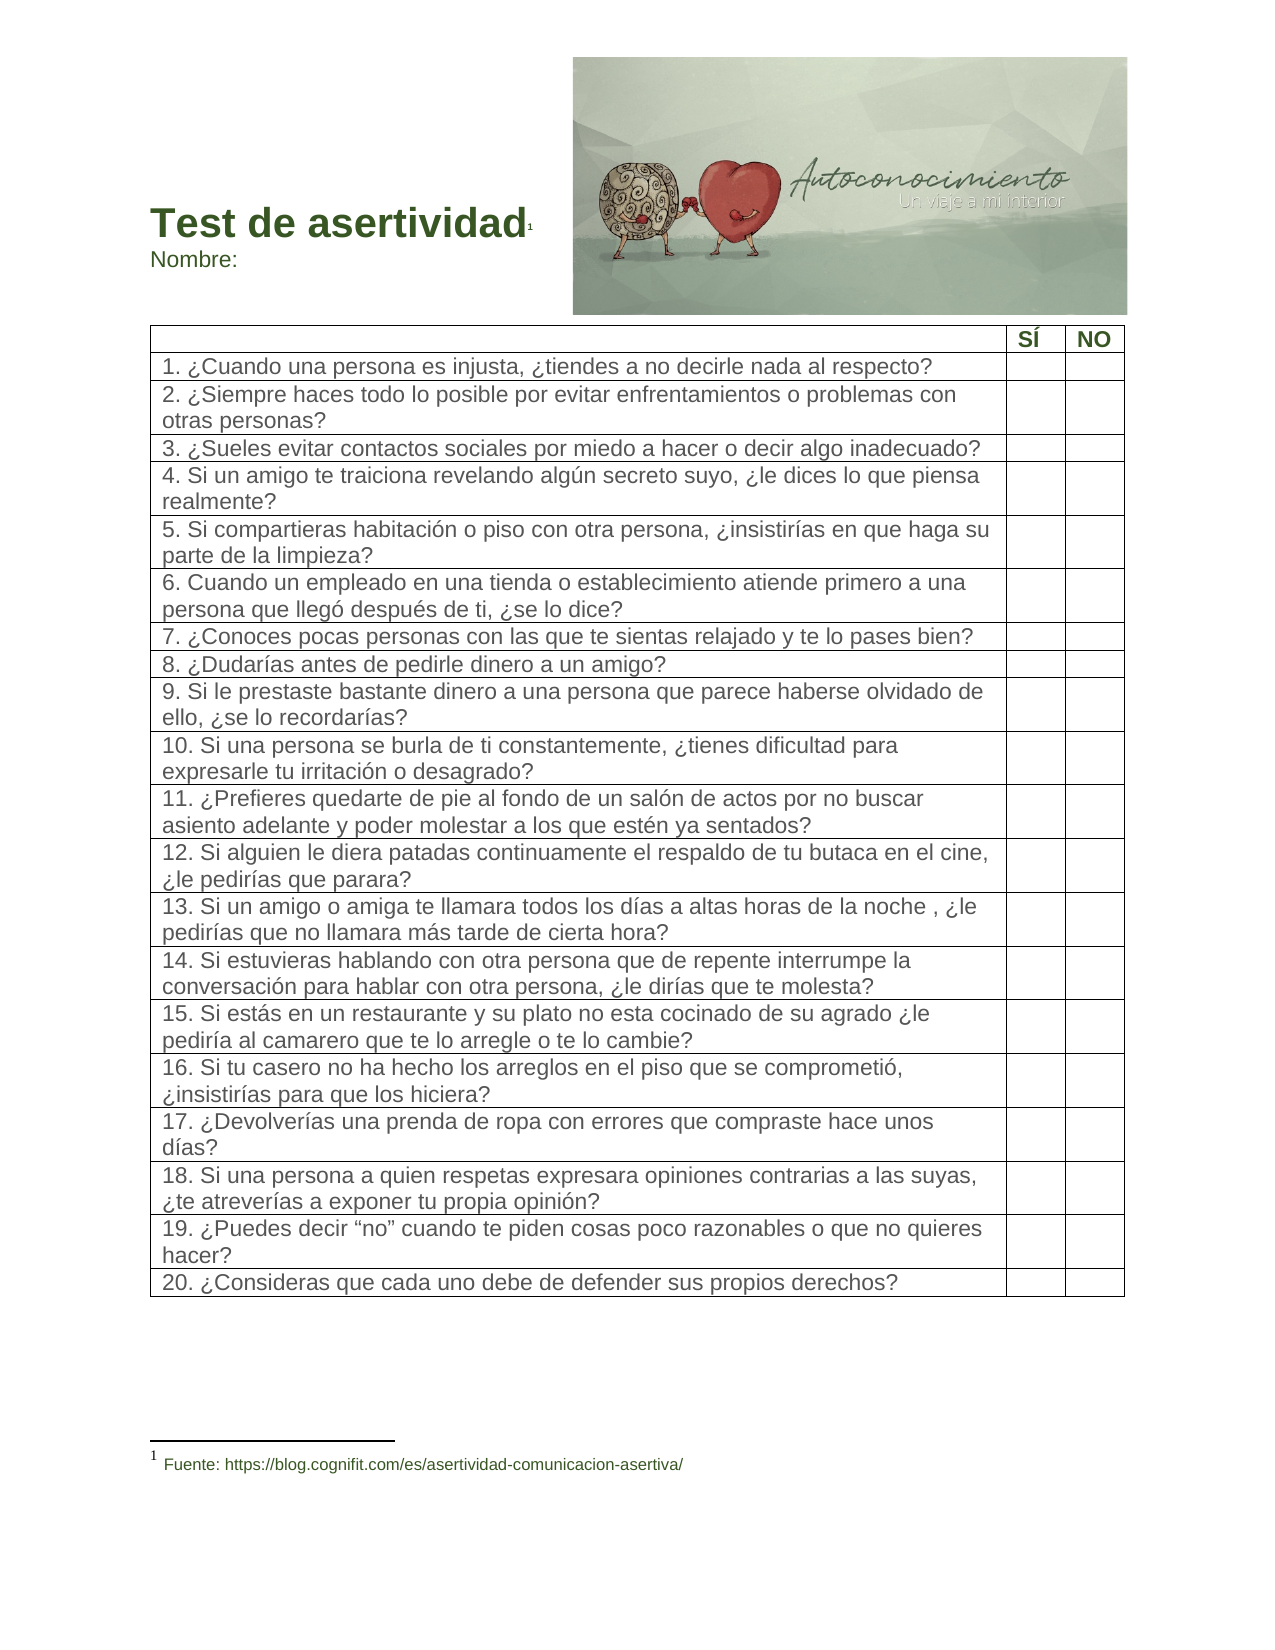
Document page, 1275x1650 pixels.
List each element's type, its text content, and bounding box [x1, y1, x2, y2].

table_cell [1007, 732, 1065, 784]
table_cell [1066, 839, 1124, 892]
table_cell [1066, 1054, 1124, 1107]
table_cell 3. ¿Sueles evitar contactos sociales por miedo a hacer o decir algo inadecuado? [151, 435, 1006, 461]
picture [572, 57, 1128, 315]
table_cell [1066, 381, 1124, 433]
table_cell 16. Si tu casero no ha hecho los arreglos en el piso que se comprometió, ¿insistirías para que los hiciera? [151, 1054, 1006, 1107]
table_cell 9. Si le prestaste bastante dinero a una persona que parece haberse olvidado de ello, ¿se lo recordarías? [151, 678, 1006, 731]
table_cell [1066, 678, 1124, 731]
table_cell [1007, 381, 1065, 433]
table_cell 12. Si alguien le diera patadas continuamente el respaldo de tu butaca en el cine, ¿le pedirías que parara? [151, 839, 1006, 892]
table_cell 6. Cuando un empleado en una tienda o establecimiento atiende primero a una persona que llegó después de ti, ¿se lo dice? [151, 569, 1006, 622]
table_cell [1066, 1269, 1124, 1296]
table_cell [1066, 569, 1124, 622]
table_cell 13. Si un amigo o amiga te llamara todos los días a altas horas de la noche , ¿le pedirías que no llamara más tarde de cierta hora? [151, 893, 1006, 946]
table_cell [1007, 785, 1065, 838]
table_cell [1007, 893, 1065, 946]
table_cell [1066, 1108, 1124, 1161]
table_cell [1007, 435, 1065, 461]
table_cell [1007, 353, 1065, 380]
table_cell [1007, 947, 1065, 999]
table_cell 8. ¿Dudarías antes de pedirle dinero a un amigo? [151, 651, 1006, 677]
table_cell [1007, 1162, 1065, 1214]
table_cell [1066, 1215, 1124, 1268]
table_header NO [1066, 326, 1124, 352]
table_cell [1066, 651, 1124, 677]
table_cell [1066, 947, 1124, 999]
table_cell [1007, 651, 1065, 677]
text Nombre: [150, 246, 572, 272]
table_header [151, 326, 1006, 352]
table_cell 15. Si estás en un restaurante y su plato no esta cocinado de su agrado ¿le pediría al camarero que te lo arregle o te lo cambie? [151, 1000, 1006, 1053]
table_cell [1066, 435, 1124, 461]
table_cell [1007, 623, 1065, 649]
table_cell [1007, 1269, 1065, 1296]
table_cell [1066, 785, 1124, 838]
table_cell 19. ¿Puedes decir “no” cuando te piden cosas poco razonables o que no quieres hacer? [151, 1215, 1006, 1268]
table_cell [1066, 732, 1124, 784]
table_cell [1007, 462, 1065, 514]
table_cell [1066, 623, 1124, 649]
table_cell 17. ¿Devolverías una prenda de ropa con errores que compraste hace unos días? [151, 1108, 1006, 1161]
table_cell [1007, 678, 1065, 731]
table_cell 11. ¿Prefieres quedarte de pie al fondo de un salón de actos por no buscar asiento adelante y poder molestar a los que estén ya sentados? [151, 785, 1006, 838]
table_cell [1007, 516, 1065, 568]
table_cell [1066, 893, 1124, 946]
table_cell [1007, 569, 1065, 622]
table_cell [1007, 1108, 1065, 1161]
table_cell [1007, 839, 1065, 892]
table_cell [1066, 516, 1124, 568]
table_cell 1. ¿Cuando una persona es injusta, ¿tiendes a no decirle nada al respecto? [151, 353, 1006, 380]
table_cell 4. Si un amigo te traiciona revelando algún secreto suyo, ¿le dices lo que piensa realmente? [151, 462, 1006, 514]
table_cell [1007, 1054, 1065, 1107]
table_cell [1066, 1000, 1124, 1053]
table_cell 7. ¿Conoces pocas personas con las que te sientas relajado y te lo pases bien? [151, 623, 1006, 649]
table_cell 18. Si una persona a quien respetas expresara opiniones contrarias a las suyas, ¿te atreverías a exponer tu propia opinión? [151, 1162, 1006, 1214]
table_cell [1066, 353, 1124, 380]
table_cell [1007, 1000, 1065, 1053]
text Test de asertividad [150, 198, 572, 246]
table_cell [1066, 1162, 1124, 1214]
table_cell 20. ¿Consideras que cada uno debe de defender sus propios derechos? [151, 1269, 1006, 1296]
table_header SÍ [1007, 326, 1065, 352]
table_cell 14. Si estuvieras hablando con otra persona que de repente interrumpe la conversación para hablar con otra persona, ¿le dirías que te molesta? [151, 947, 1006, 999]
table_cell 2. ¿Siempre haces todo lo posible por evitar enfrentamientos o problemas con otras personas? [151, 381, 1006, 433]
table_cell [1066, 462, 1124, 514]
table_cell 10. Si una persona se burla de ti constantemente, ¿tienes dificultad para expresarle tu irritación o desagrado? [151, 732, 1006, 784]
table_cell 5. Si compartieras habitación o piso con otra persona, ¿insistirías en que haga su parte de la limpieza? [151, 516, 1006, 568]
table_cell [1007, 1215, 1065, 1268]
